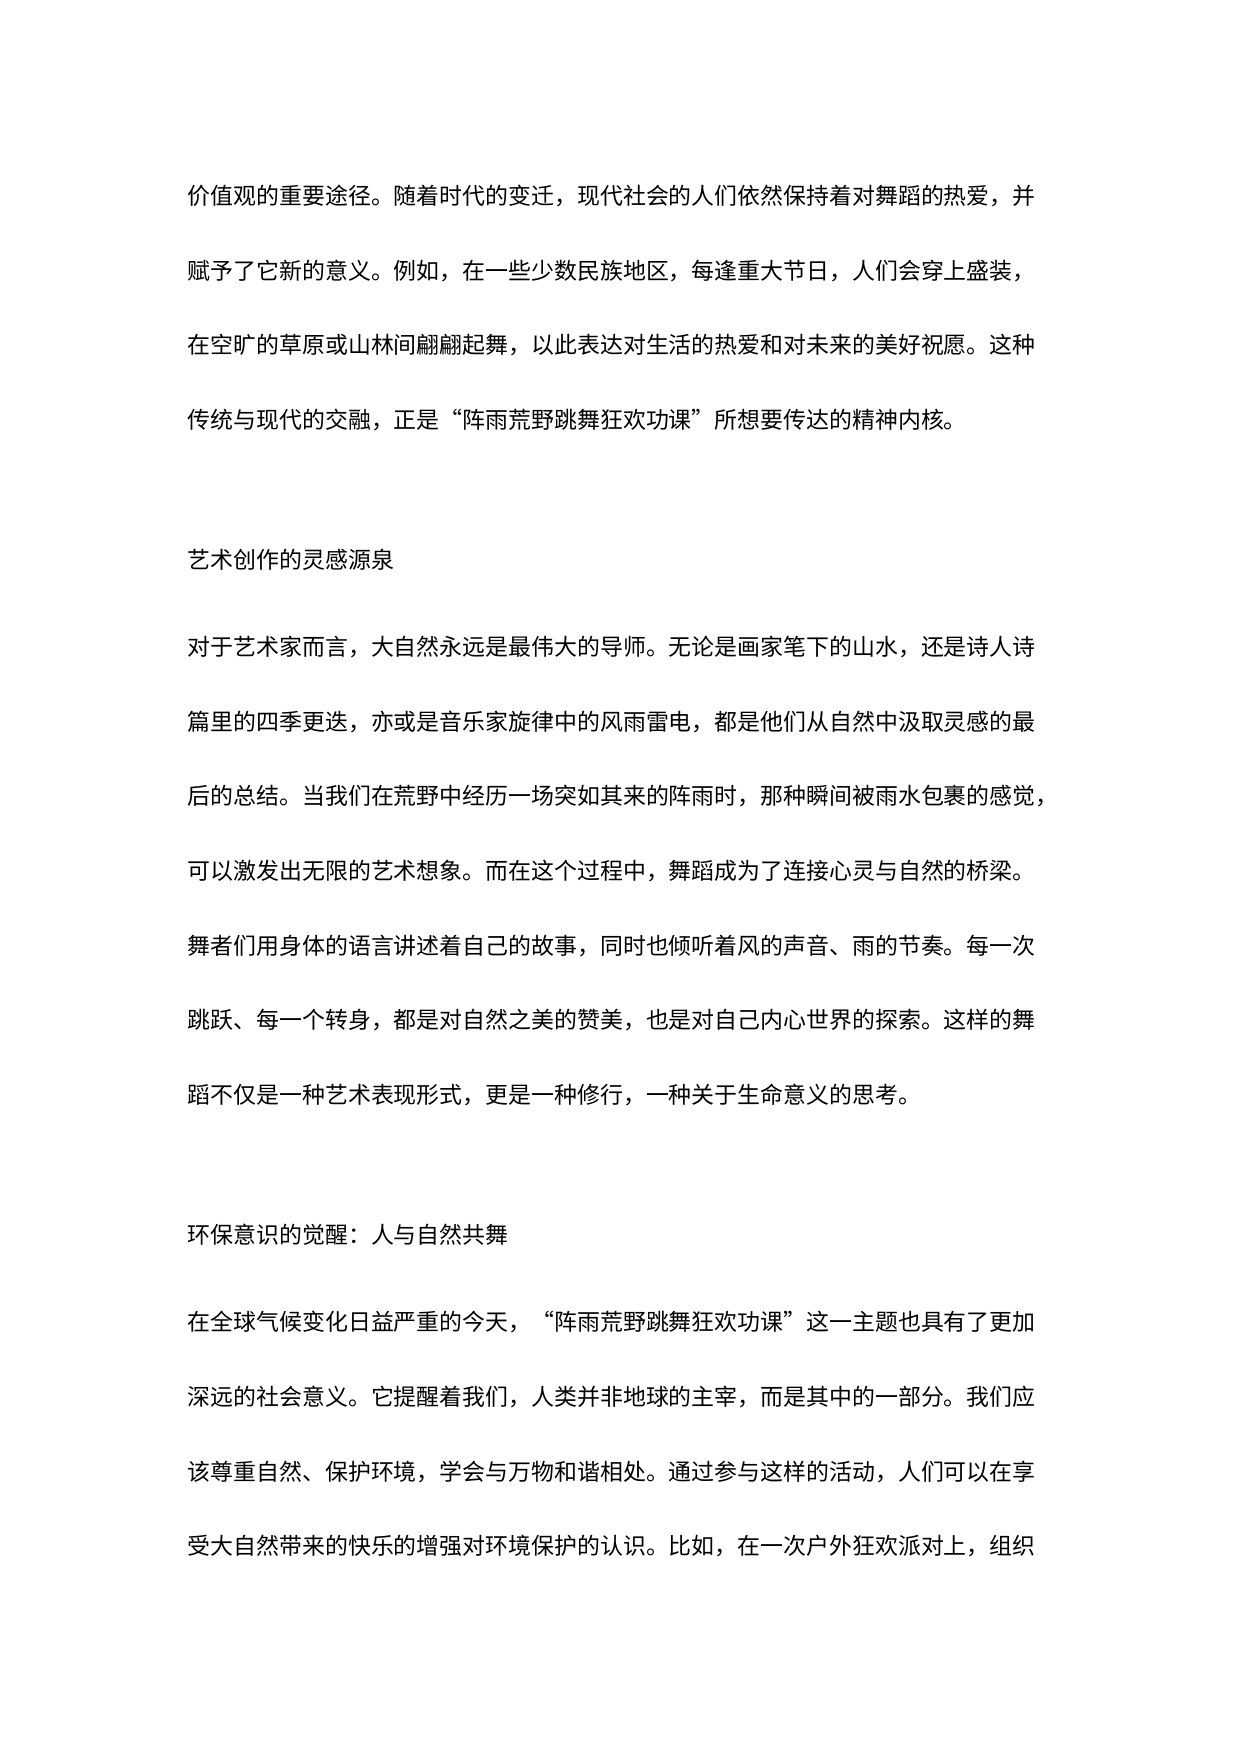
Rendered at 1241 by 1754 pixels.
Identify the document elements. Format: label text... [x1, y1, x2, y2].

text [187, 1288, 1053, 1577]
text 环保意识的觉醒：人与自然共舞 [187, 1202, 1053, 1267]
text 对于艺术家而言，大自然永远是最伟大的导师。无论是画家笔下的山水，还是诗人诗篇里的四季更迭，亦或是音乐家旋律中的风雨雷电，都是他们从自然中汲取灵感的最后的总结。当我们在荒野中经历一场突如其来的阵雨时，那种瞬间被雨水包裹的感觉，可以激发出无限的艺术想象。而在这个过程中，舞蹈成为了连接心灵与自然的桥梁。舞者们用身体的语言讲述着自己的故事，同时也倾听着风的声音、雨的节奏。每一次跳跃、每一个转身，都是对自然之美的赞美，也是对自己内心世界的探索。这样的舞蹈不仅是一种艺术表现形式，更是一种修行，一种关于生命意义的思考。 [187, 613, 1053, 1126]
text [187, 162, 1053, 451]
text 艺术创作的灵感源泉 [187, 526, 1053, 591]
